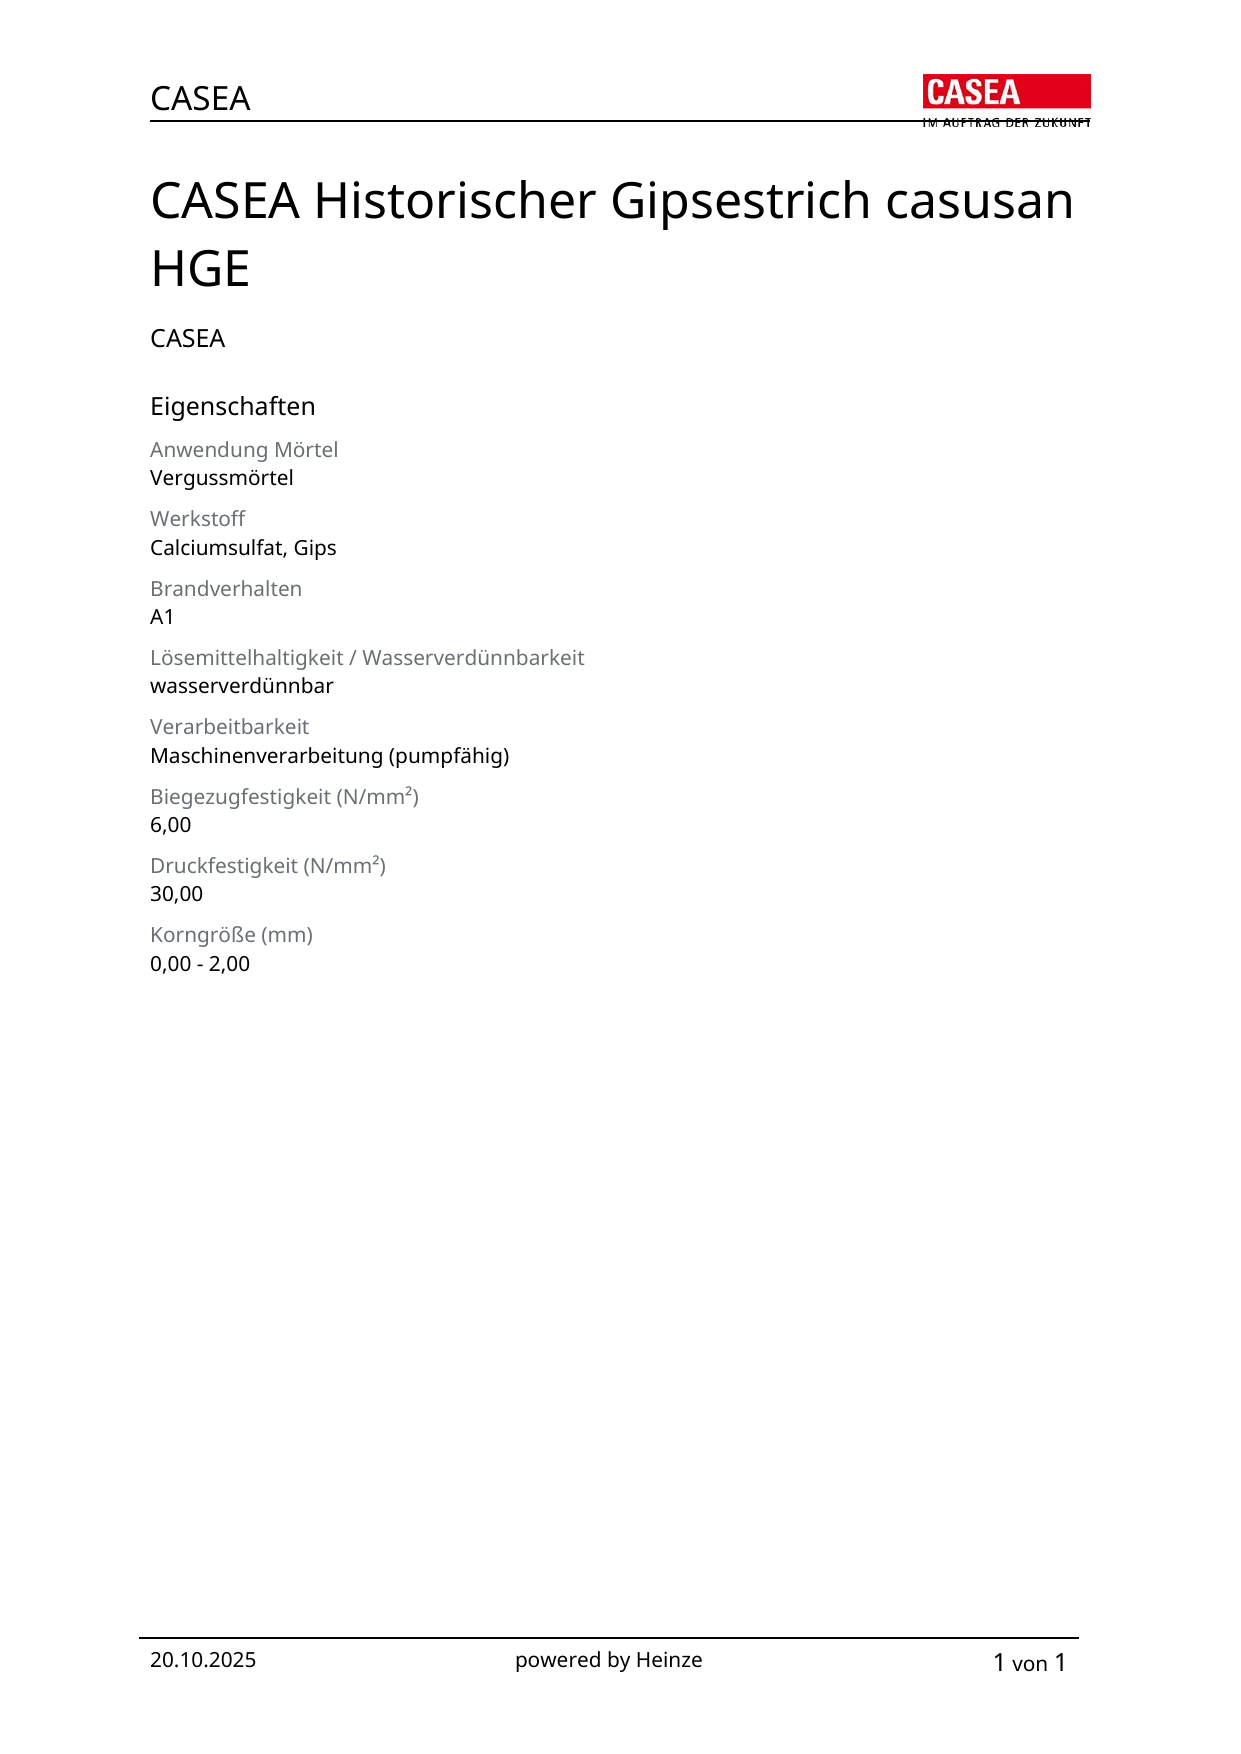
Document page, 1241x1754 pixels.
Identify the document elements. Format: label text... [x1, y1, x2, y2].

text Verarbeitbarkeit [150, 712, 1090, 741]
picture [923, 122, 1091, 127]
text wasserverdünnbar [150, 671, 1090, 700]
text Lösemittelhaltigkeit / Wasserverdünnbarkeit [150, 643, 1090, 671]
text CASEA Historischer Gipsestrich casusan HGE [150, 165, 1090, 301]
text Eigenschaften [150, 388, 1090, 422]
picture [923, 74, 1091, 121]
text Korngröße (mm) [150, 921, 1090, 949]
text Brandverhalten [150, 574, 1090, 602]
text 6,00 [150, 810, 1090, 839]
text Druckfestigkeit (N/mm²) [150, 851, 1090, 879]
text Biegezugfestigkeit (N/mm²) [150, 782, 1090, 810]
text 30,00 [150, 879, 1090, 908]
text Calciumsulfat, Gips [150, 533, 1090, 561]
text Vergussmörtel [150, 463, 1090, 492]
text Maschinenverarbeitung (pumpfähig) [150, 741, 1090, 769]
text CASEA [150, 320, 1090, 354]
text Werkstoff [150, 504, 1090, 533]
text Anwendung Mörtel [150, 435, 1090, 463]
text A1 [150, 602, 1090, 631]
text 0,00 - 2,00 [150, 949, 1090, 977]
